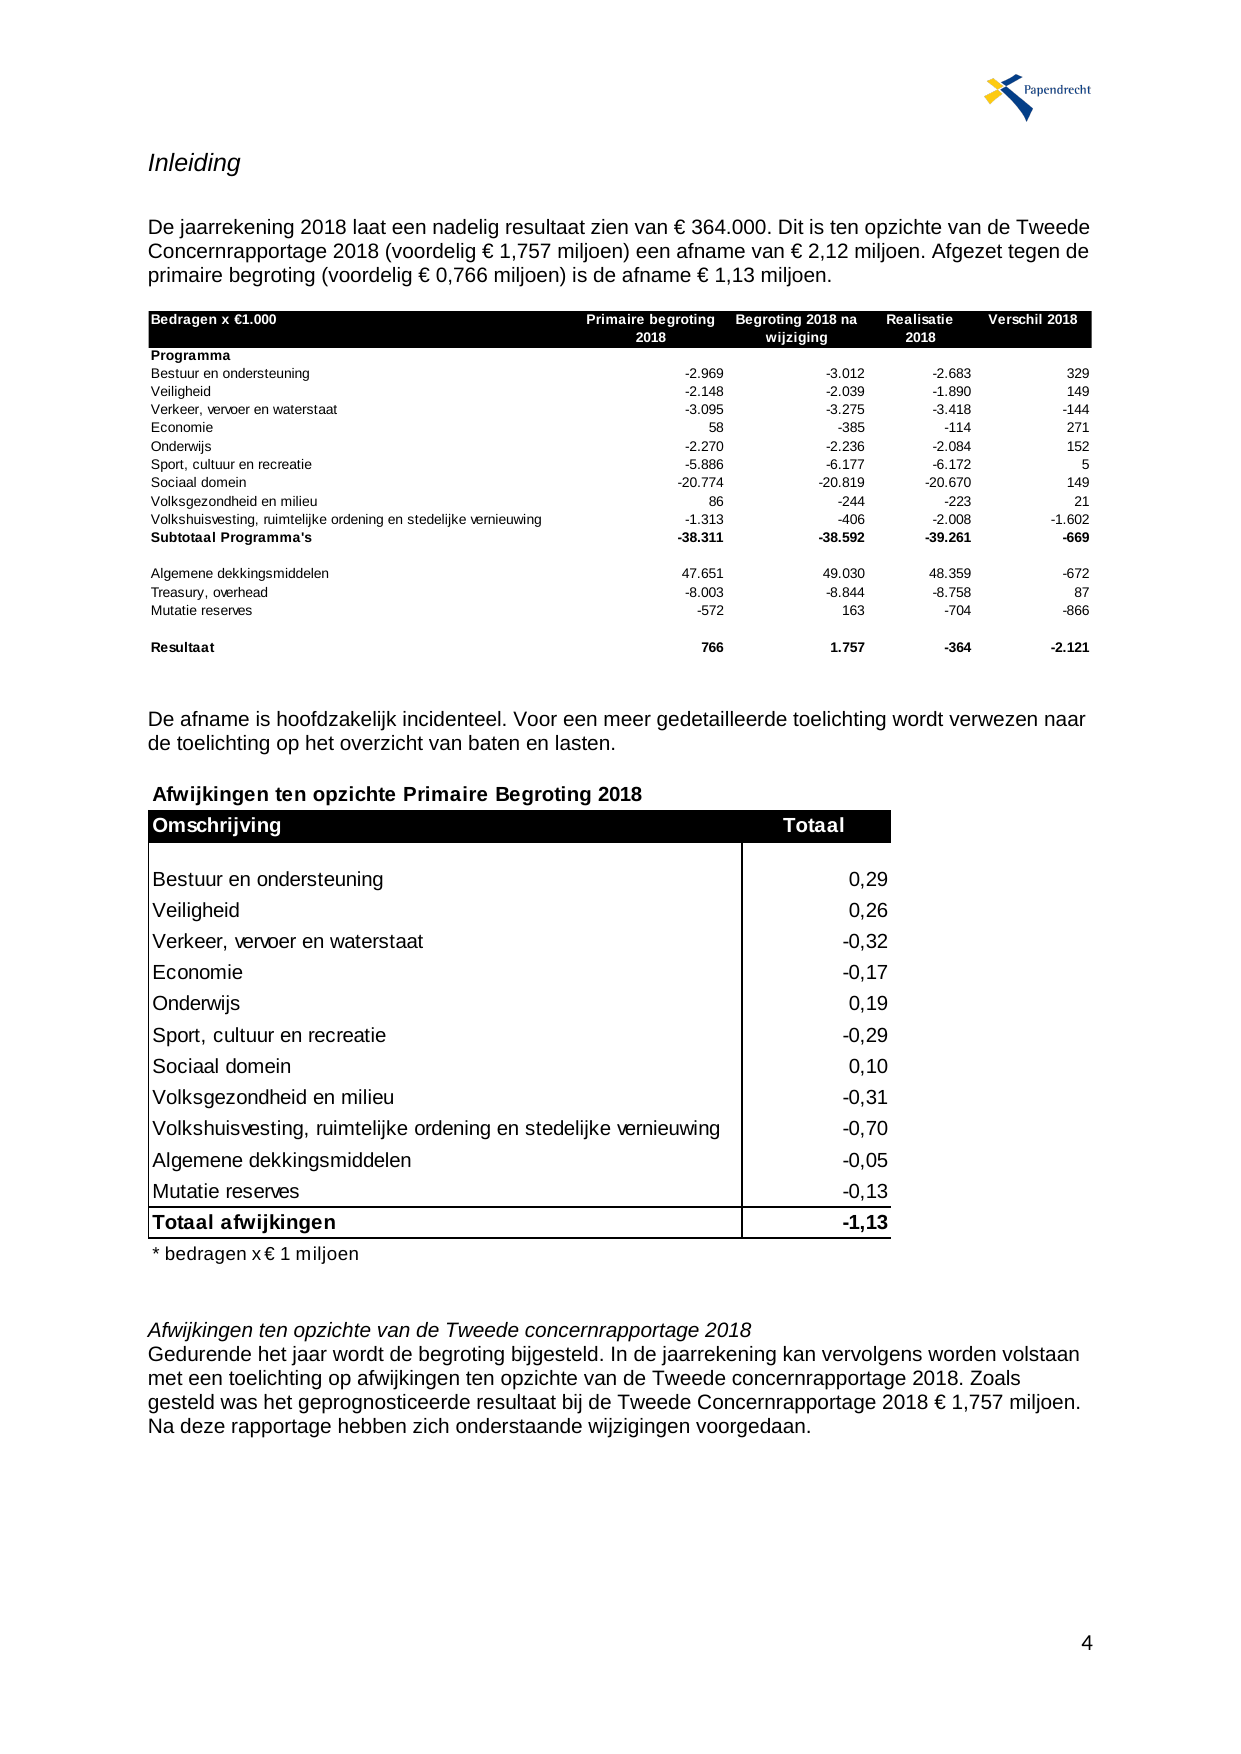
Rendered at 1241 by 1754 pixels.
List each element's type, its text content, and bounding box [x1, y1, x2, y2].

text De jaarrekening 2018 laat een nadelig resultaat zien van € 364.000. Dit is ten opzichte van de Tweede Concernrapportage 2018 (voordelig € 1,757 miljoen) een afname van € 2,12 miljoen. Afgezet tegen de primaire begroting (voordelig € 0,766 miljoen) is de afname € 1,13 miljoen. [148, 215, 1093, 287]
text Gedurende het jaar wordt de begroting bijgesteld. In de jaarrekening kan vervolgens worden volstaan met een toelichting op afwijkingen ten opzichte van de Tweede concernrapportage 2018. Zoals gesteld was het geprognosticeerde resultaat bij de Tweede Concernrapportage 2018 € 1,757 miljoen. Na deze rapportage hebben zich onderstaande wijzigingen voorgedaan. [148, 1342, 1093, 1438]
text Afwijkingen ten opzichte van de Tweede concernrapportage 2018 [148, 1318, 1093, 1342]
picture [981, 73, 1093, 123]
text De afname is hoofdzakelijk incidenteel. Voor een meer gedetailleerde toelichting wordt verwezen naar de toelichting op het overzicht van baten en lasten. [148, 707, 1093, 754]
text Inleiding [148, 148, 1093, 176]
